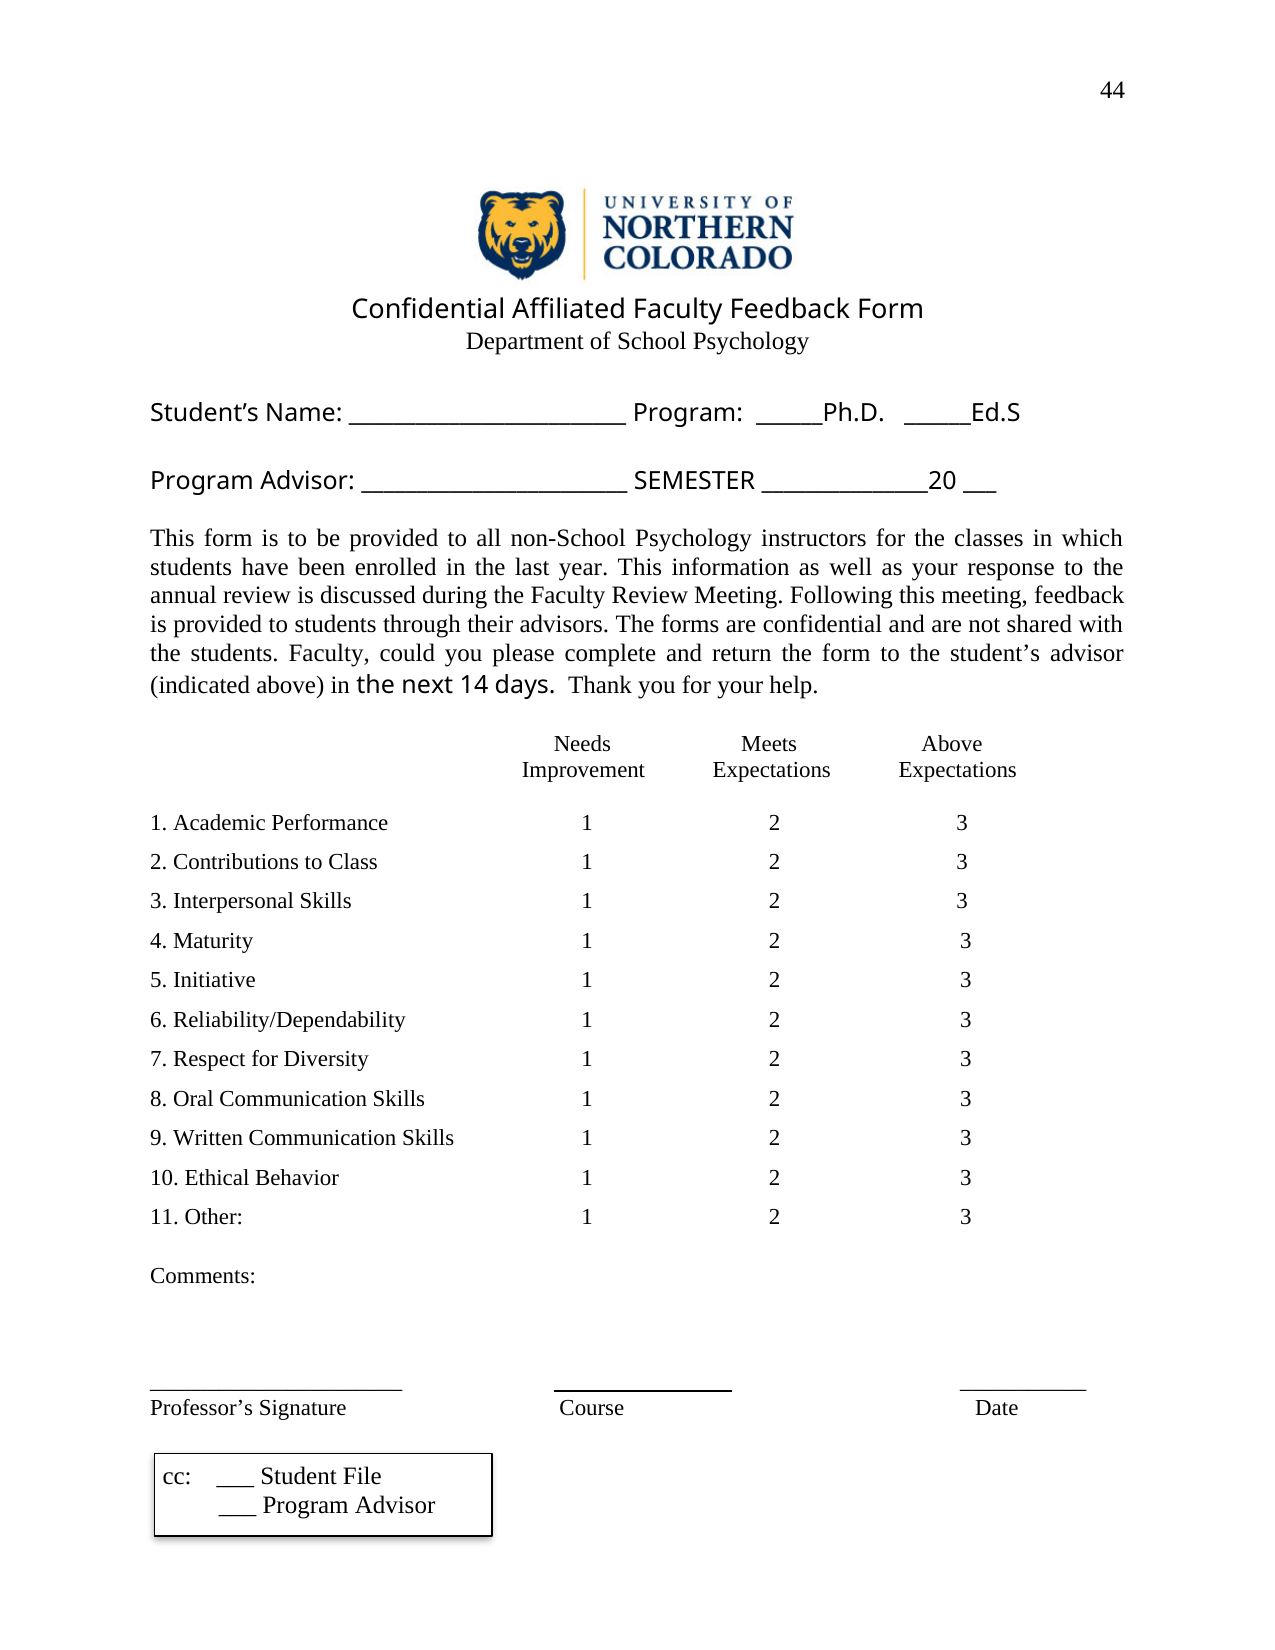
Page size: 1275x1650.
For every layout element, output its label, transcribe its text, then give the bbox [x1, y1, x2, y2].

text This form is to be provided to all non-School Psychology instructors for the classes in which students have been enrolled in the last year. This information as well as your response to the annual review is discussed during the Faculty Review Meeting. Following this meeting, feedback is provided to students through their advisors. The forms are confidential and are not shared with the students. Faculty, could you please complete and return the form to the student’s advisor (indicated above) in the next 14 days. Thank you for your help. [150, 523, 1125, 701]
text Comments: [150, 1262, 1125, 1288]
picture [466, 178, 809, 290]
text Student’s Name: _________________________ Program: ______Ph.D. ______Ed.S [150, 394, 1125, 428]
text 11. Other: 1 2 3 [150, 1203, 1125, 1230]
text 8. Oral Communication Skills 1 2 3 [150, 1085, 1125, 1111]
text Department of School Psychology [150, 326, 1125, 355]
text 10. Ethical Behavior 1 2 3 [150, 1164, 1125, 1190]
subtitle Confidential Affiliated Faculty Feedback Form [150, 289, 1125, 326]
text Program Advisor: ________________________ SEMESTER _______________20 ___ [150, 463, 1125, 497]
text 4. Maturity 1 2 3 [150, 927, 1125, 953]
text 2. Contributions to Class 1 2 3 [150, 848, 1125, 874]
text 6. Reliability/Dependability 1 2 3 [150, 1006, 1125, 1032]
text 1. Academic Performance 1 2 3 [150, 809, 1125, 835]
text Professor’s Signature Course Date [150, 1394, 1125, 1420]
text ______________________ ___________ [150, 1367, 1125, 1394]
text 7. Respect for Diversity 1 2 3 [150, 1046, 1125, 1072]
text Improvement Expectations Expectations [150, 756, 1125, 782]
text 9. Written Communication Skills 1 2 3 [150, 1124, 1125, 1151]
text 3. Interpersonal Skills 1 2 3 [150, 888, 1125, 914]
text 5. Initiative 1 2 3 [150, 967, 1125, 993]
text Needs Meets Above [150, 729, 1125, 756]
